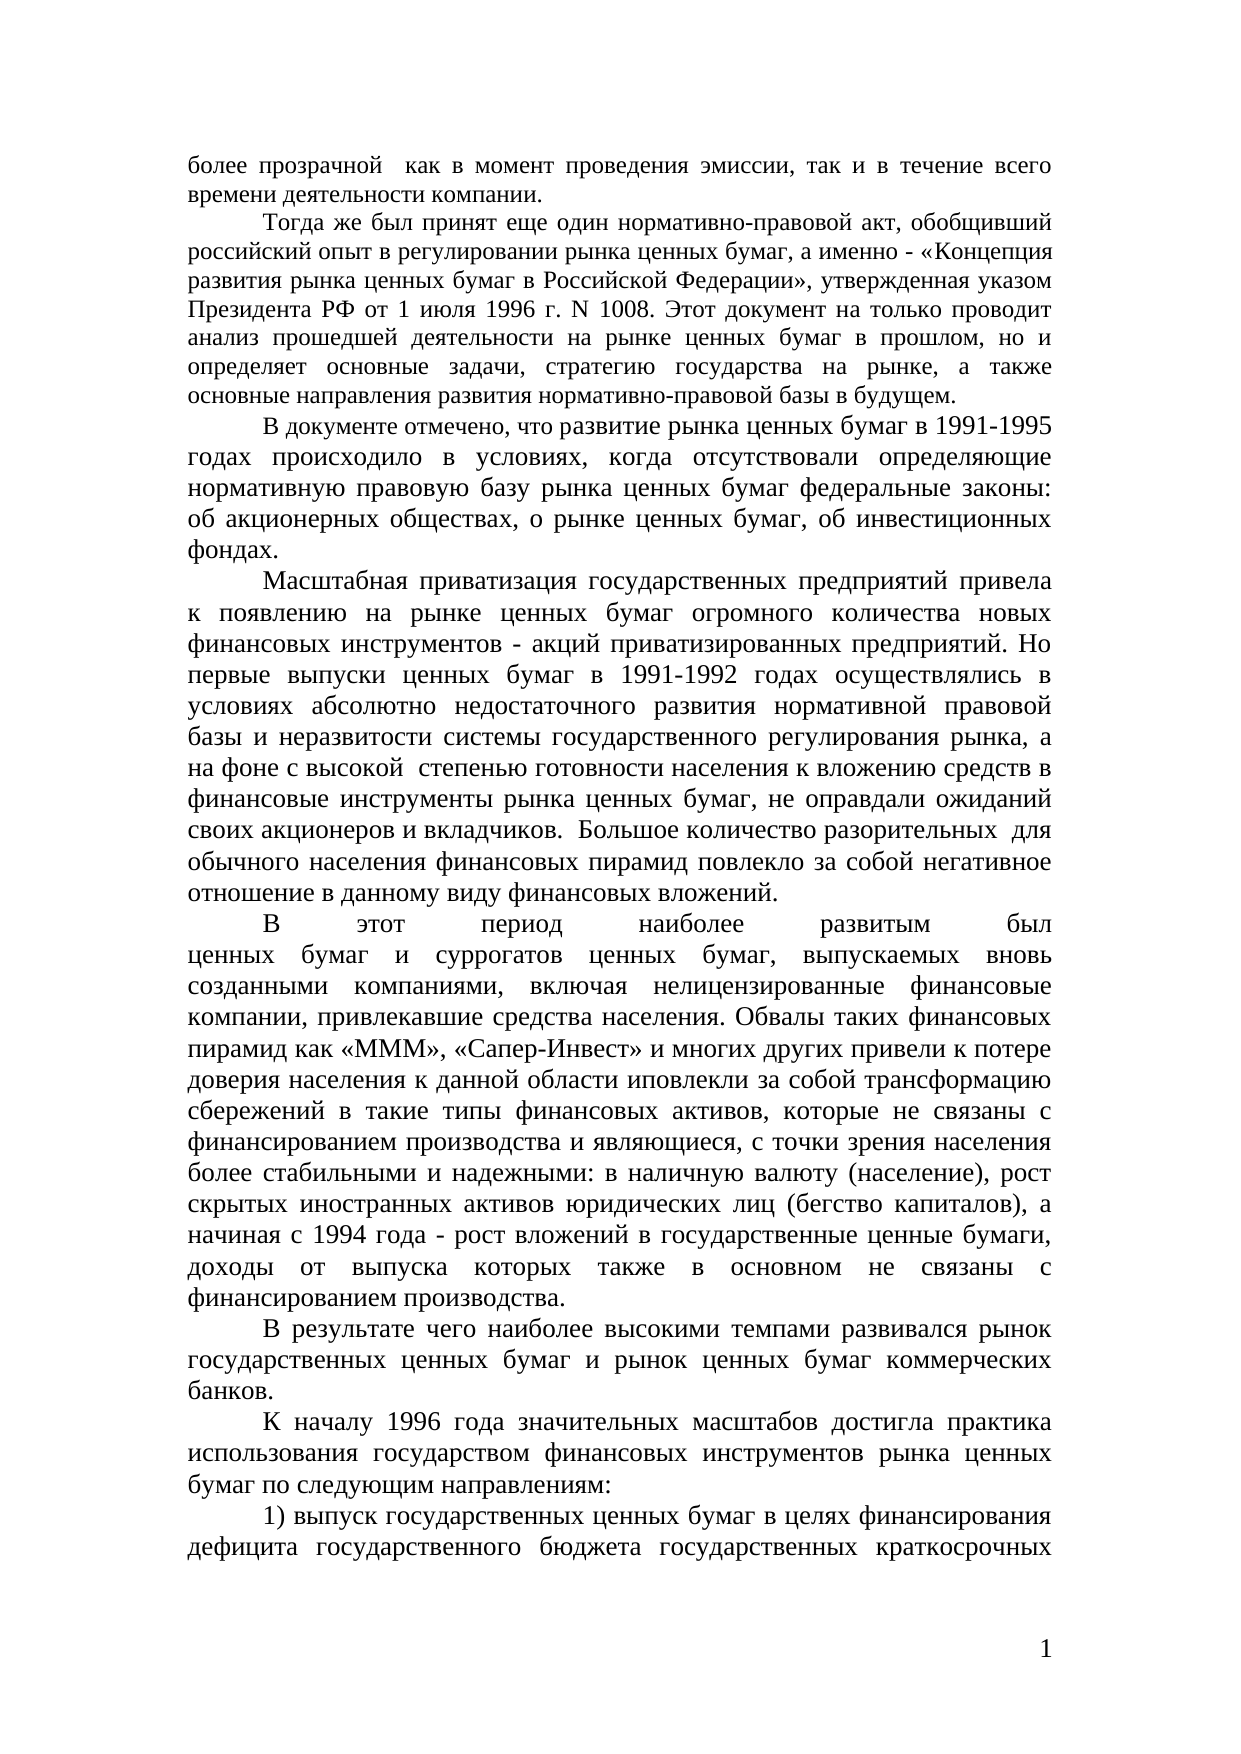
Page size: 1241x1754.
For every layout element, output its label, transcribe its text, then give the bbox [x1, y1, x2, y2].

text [187, 1499, 1053, 1561]
text Масштабная приватизация государственных предприятий привела к появлению на рынке ценных бумаг огромного количества новых финансовых инструментов - акций приватизированных предприятий. Но первые выпуски ценных бумаг в 1991-1992 годах осуществлялись в условиях абсолютно недостаточного развития нормативной правовой базы и неразвитости системы государственного регулирования рынка, а на фоне с высокой степенью готовности населения к вложению средств в финансовые инструменты рынка ценных бумаг, не оправдали ожиданий своих акционеров и вкладчиков. Большое количество разорительных для обычного населения финансовых пирамид повлекло за собой негативное отношение в данному виду финансовых вложений. [187, 564, 1053, 907]
text К началу 1996 года значительных масштабов достигла практика использования государством финансовых инструментов рынка ценных бумаг по следующим направлениям: [187, 1405, 1053, 1499]
text Тогда же был принят еще один нормативно-правовой акт, обобщивший российский опыт в регулировании рынка ценных бумаг, а именно - «Концепция развития рынка ценных бумаг в Российской Федерации», утвержденная указом Президента РФ от 1 июля 1996 г. N 1008. Этот документ на только проводит анализ прошедшей деятельности на рынке ценных бумаг в прошлом, но и определяет основные задачи, стратегию государства на рынке, а также основные направления развития нормативно-правовой базы в будущем. [187, 207, 1053, 409]
text В документе отмечено, что развитие рынка ценных бумаг в 1991-1995 годах происходило в условиях, когда отсутствовали определяющие нормативную правовую базу рынка ценных бумаг федеральные законы: об акционерных обществах, о рынке ценных бумаг, об инвестиционных фондах. [187, 409, 1053, 564]
text В этот период наиболее развитым был ценных бумаг и суррогатов ценных бумаг, выпускаемых вновь созданными компаниями, включая нелицензированные финансовые компании, привлекавшие средства населения. Обвалы таких финансовых пирамид как «МММ», «Сапер-Инвест» и многих других привели к потере доверия населения к данной области иповлекли за собой трансформацию сбережений в такие типы финансовых активов, которые не связаны с финансированием производства и являющиеся, с точки зрения населения более стабильными и надежными: в наличную валюту (население), рост скрытых иностранных активов юридических лиц (бегство капиталов), а начиная с 1994 года - рост вложений в государственные ценные бумаги, доходы от выпуска которых также в основном не связаны с финансированием производства. [187, 907, 1053, 1312]
text В результате чего наиболее высокими темпами развивался рынок государственных ценных бумаг и рынок ценных бумаг коммерческих банков. [187, 1312, 1053, 1405]
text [187, 150, 1053, 207]
